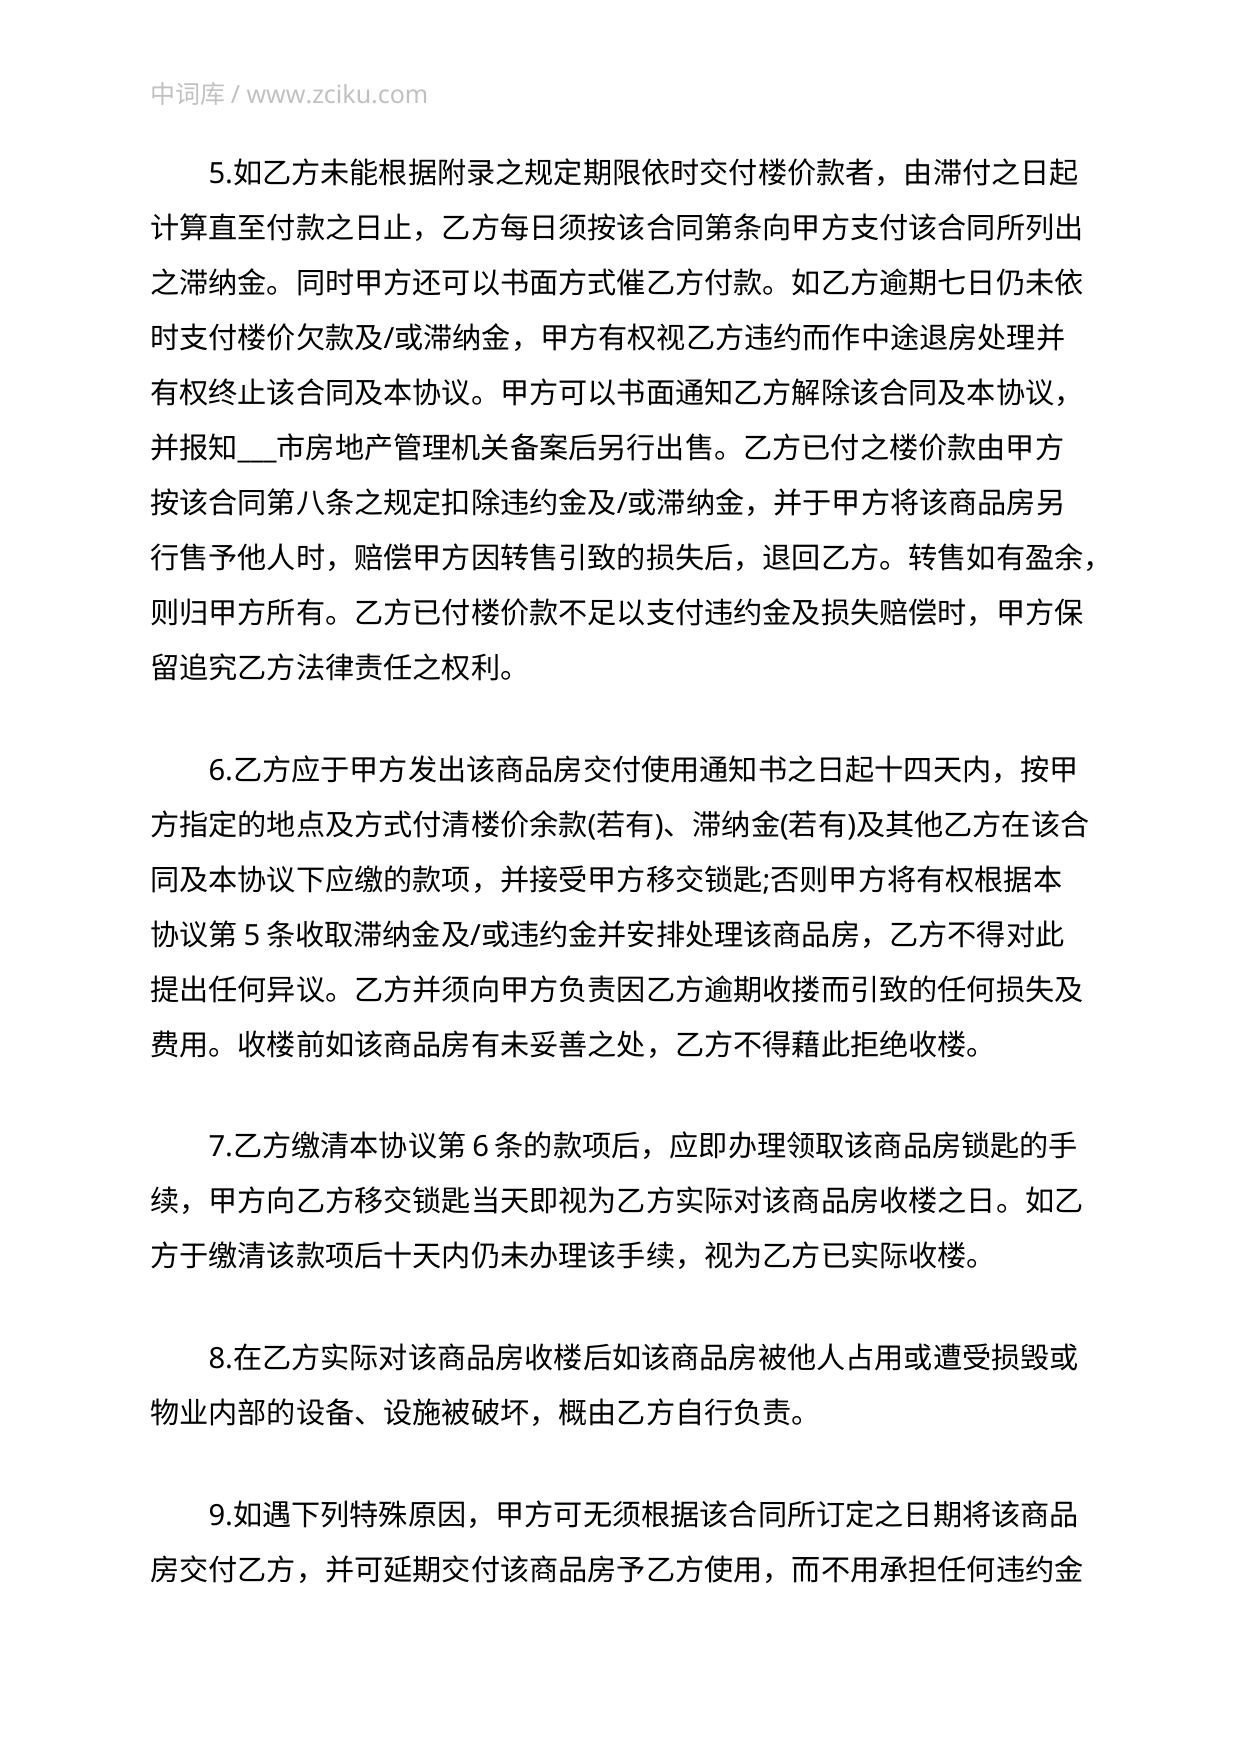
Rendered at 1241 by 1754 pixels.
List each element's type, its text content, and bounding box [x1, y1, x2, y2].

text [150, 1491, 1090, 1589]
text 7.乙方缴清本协议第6条的款项后，应即办理领取该商品房锁匙的手续，甲方向乙方移交锁匙当天即视为乙方实际对该商品房收楼之日。如乙方于缴清该款项后十天内仍未办理该手续，视为乙方已实际收楼。 [150, 1123, 1090, 1275]
text 8.在乙方实际对该商品房收楼后如该商品房被他人占用或遭受损毁或物业内部的设备、设施被破坏，概由乙方自行负责。 [150, 1334, 1090, 1432]
text 5.如乙方未能根据附录之规定期限依时交付楼价款者，由滞付之日起计算直至付款之日止，乙方每日须按该合同第条向甲方支付该合同所列出之滞纳金。同时甲方还可以书面方式催乙方付款。如乙方逾期七日仍未依时支付楼价欠款及/或滞纳金，甲方有权视乙方违约而作中途退房处理并有权终止该合同及本协议。甲方可以书面通知乙方解除该合同及本协议，并报知___市房地产管理机关备案后另行出售。乙方已付之楼价款由甲方按该合同第八条之规定扣除违约金及/或滞纳金，并于甲方将该商品房另行售予他人时，赔偿甲方因转售引致的损失后，退回乙方。转售如有盈余，则归甲方所有。乙方已付楼价款不足以支付违约金及损失赔偿时，甲方保留追究乙方法律责任之权利。 [150, 150, 1090, 687]
text 6.乙方应于甲方发出该商品房交付使用通知书之日起十四天内，按甲方指定的地点及方式付清楼价余款(若有)、滞纳金(若有)及其他乙方在该合同及本协议下应缴的款项，并接受甲方移交锁匙;否则甲方将有权根据本协议第5条收取滞纳金及/或违约金并安排处理该商品房，乙方不得对此提出任何异议。乙方并须向甲方负责因乙方逾期收搂而引致的任何损失及费用。收楼前如该商品房有未妥善之处，乙方不得藉此拒绝收楼。 [150, 746, 1090, 1063]
